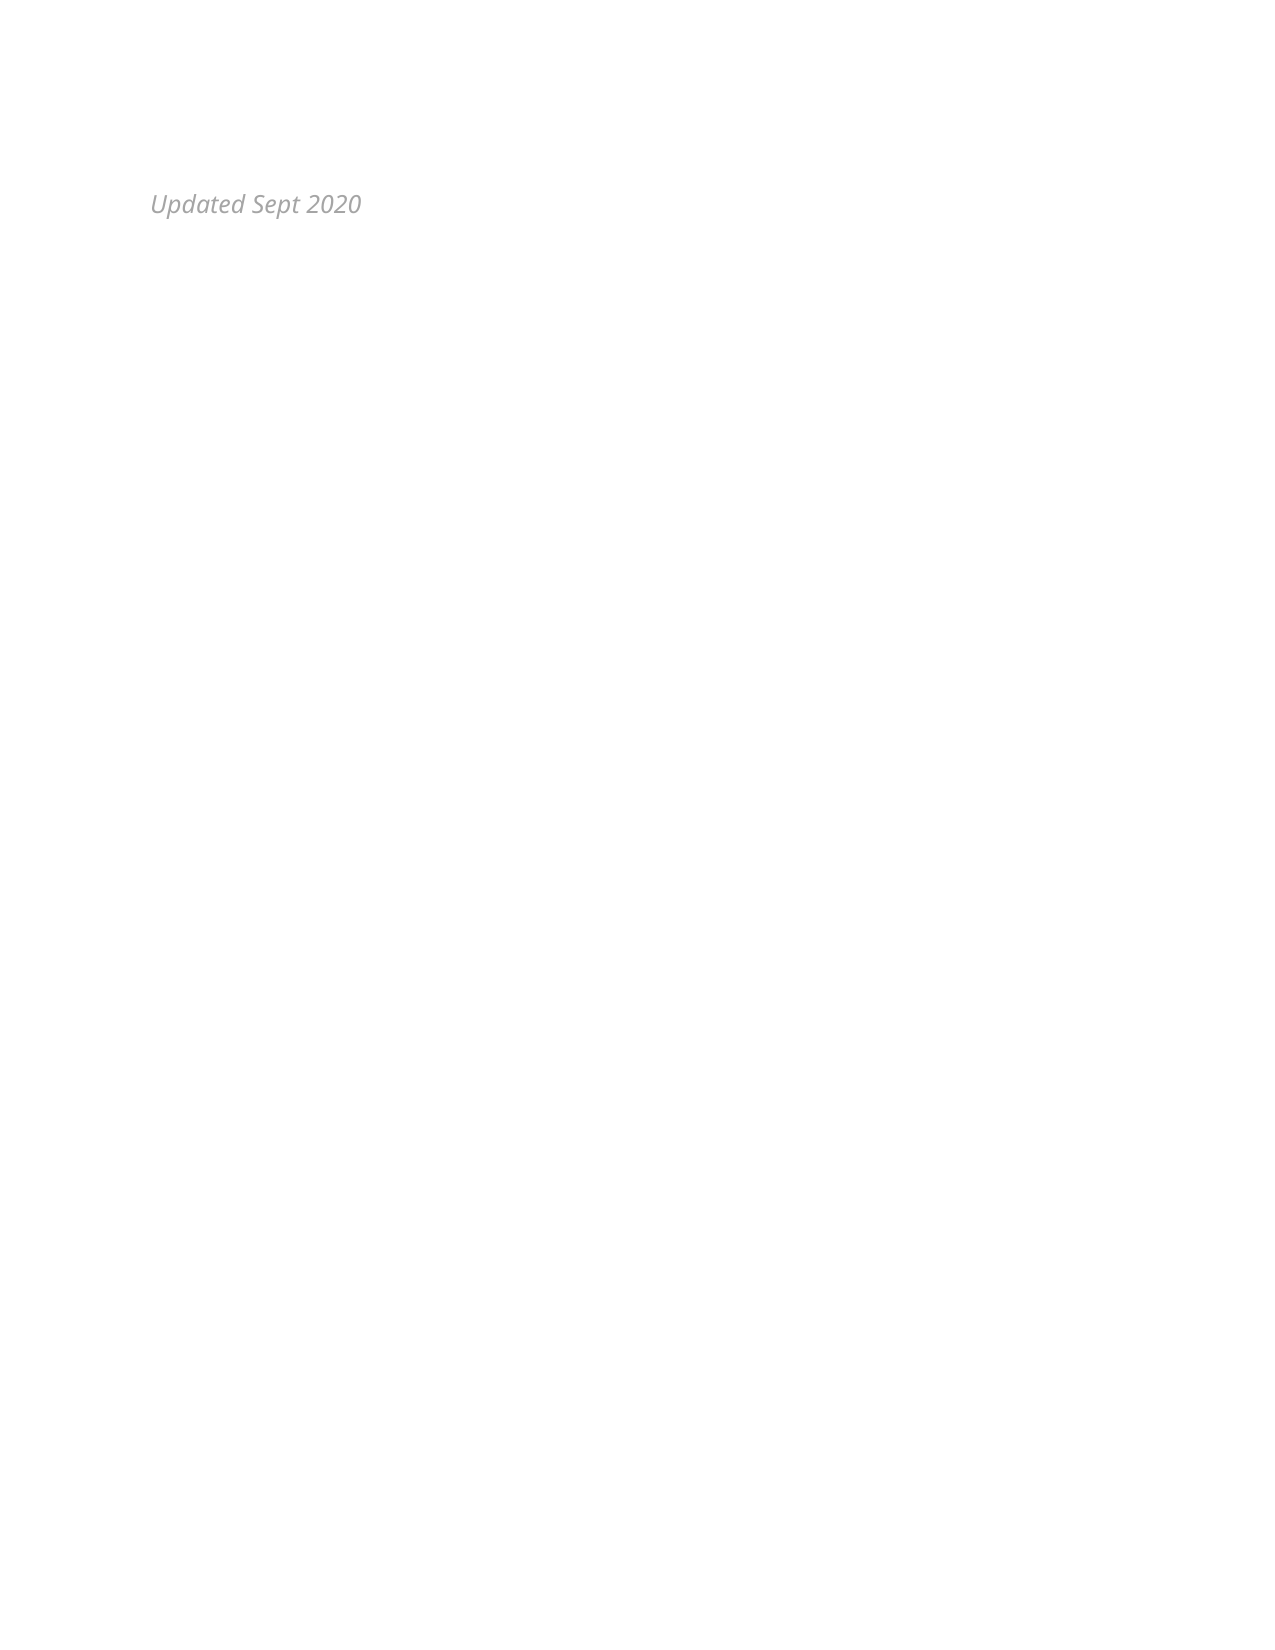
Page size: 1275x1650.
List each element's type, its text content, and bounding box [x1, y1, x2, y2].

text Updated Sept 2020 [150, 150, 1125, 221]
